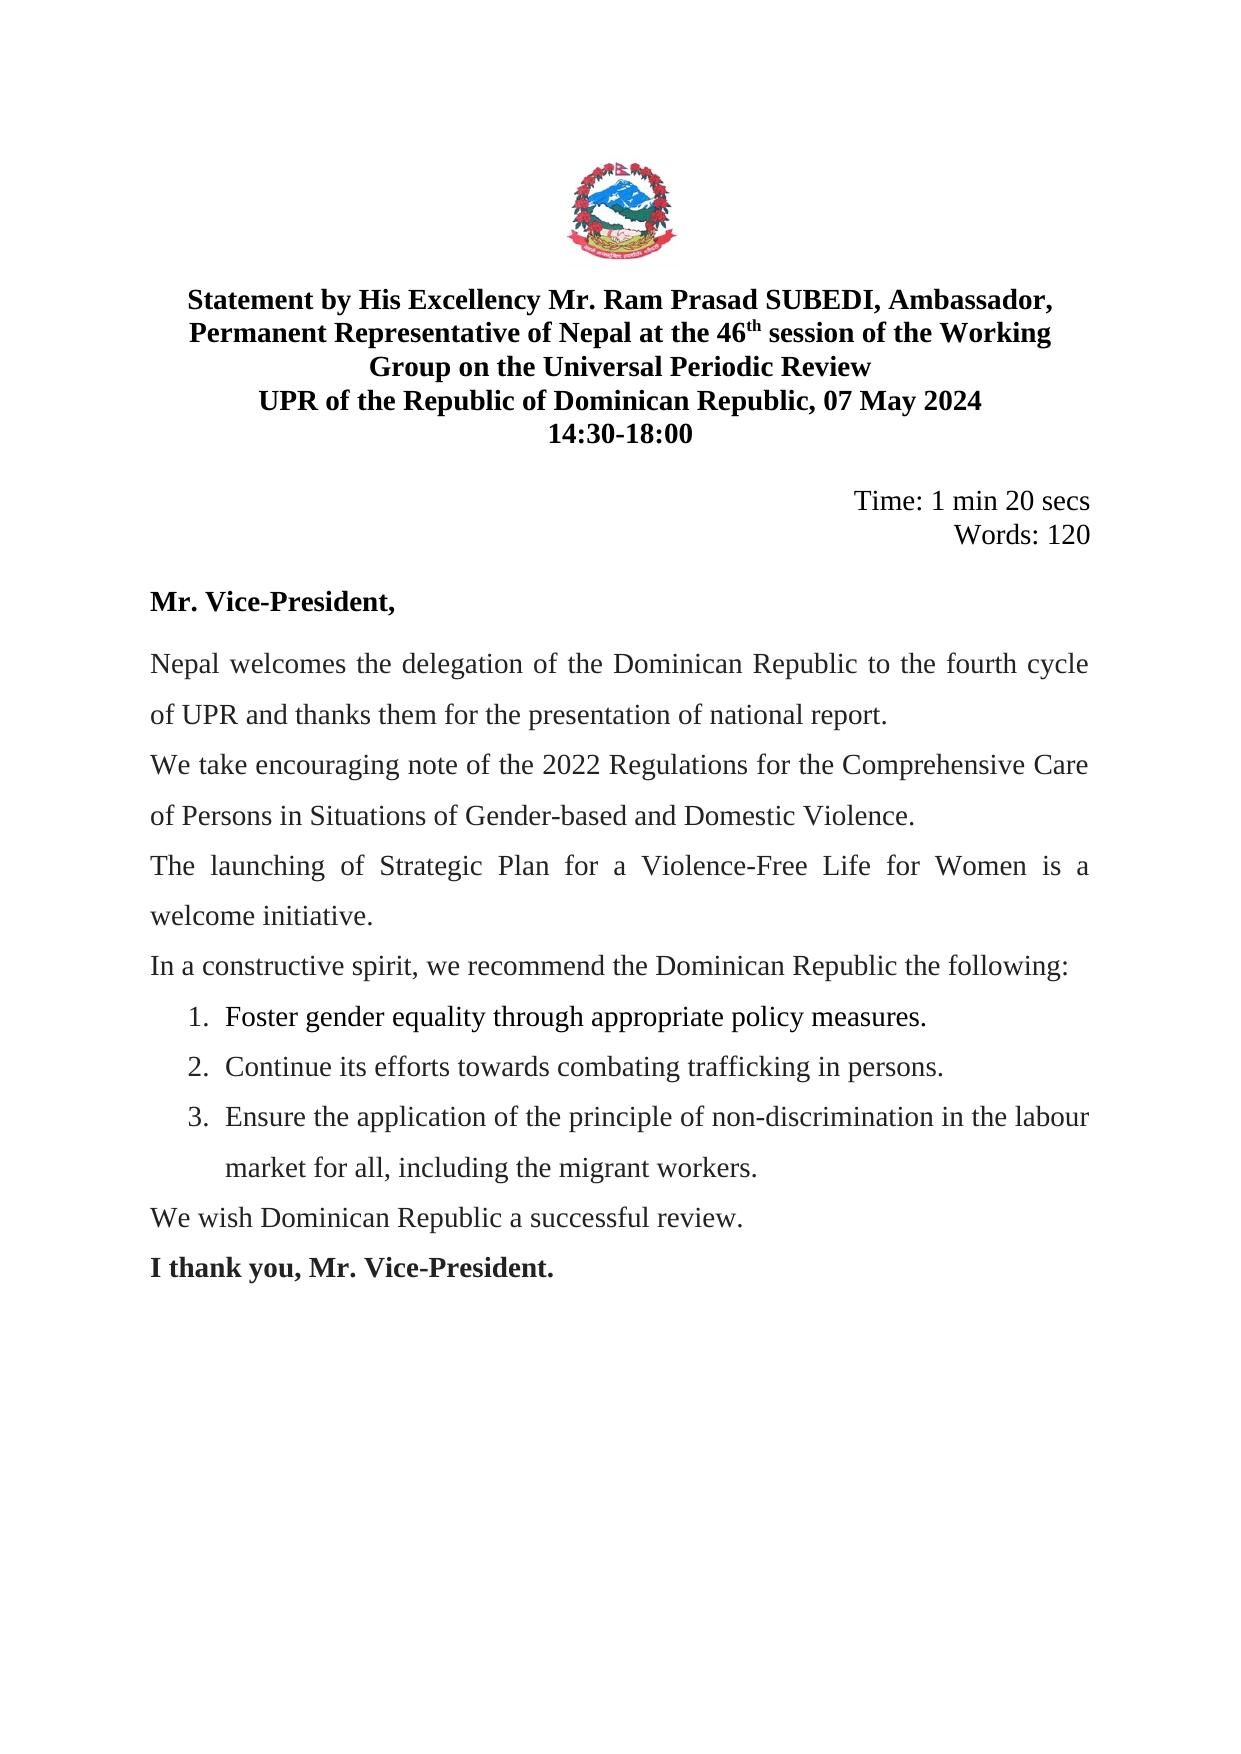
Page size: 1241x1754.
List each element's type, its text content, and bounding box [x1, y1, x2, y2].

list Foster gender equality through appropriate policy measures. [187, 999, 1090, 1032]
text 14:30-18:00 [150, 416, 1090, 450]
text UPR of the Republic of Dominican Republic, 07 May 2024 [150, 383, 1090, 416]
text I thank you, Mr. Vice-President. [150, 1250, 1090, 1284]
list Ensure the application of the principle of non-discrimination in the labour market for all, including the migrant workers. [187, 1099, 1090, 1183]
text Nepal welcomes the delegation of the Dominican Republic to the fourth cycle of UPR and thanks them for the presentation of national report. [150, 647, 1090, 731]
text Time: 1 min 20 secs [825, 483, 1090, 517]
list Continue its efforts towards combating trafficking in persons. [187, 1049, 1090, 1083]
text The launching of Strategic Plan for a Violence-Free Life for Women is a welcome initiative. [150, 848, 1090, 932]
text Words: 120 [150, 517, 1090, 550]
text We take encouraging note of the 2022 Regulations for the Comprehensive Care of Persons in Situations of Gender-based and Domestic Violence. [150, 747, 1090, 831]
text Statement by His Excellency Mr. Ram Prasad SUBEDI, Ambassador, Permanent Representative of Nepal at the 46th session of the Working Group on the Universal Periodic Review [150, 282, 1090, 383]
text In a constructive spirit, we recommend the Dominican Republic the following: [150, 948, 1090, 982]
text We wish Dominican Republic a successful review. [150, 1200, 1090, 1234]
picture [561, 150, 680, 266]
text Mr. Vice-President, [150, 584, 1090, 617]
